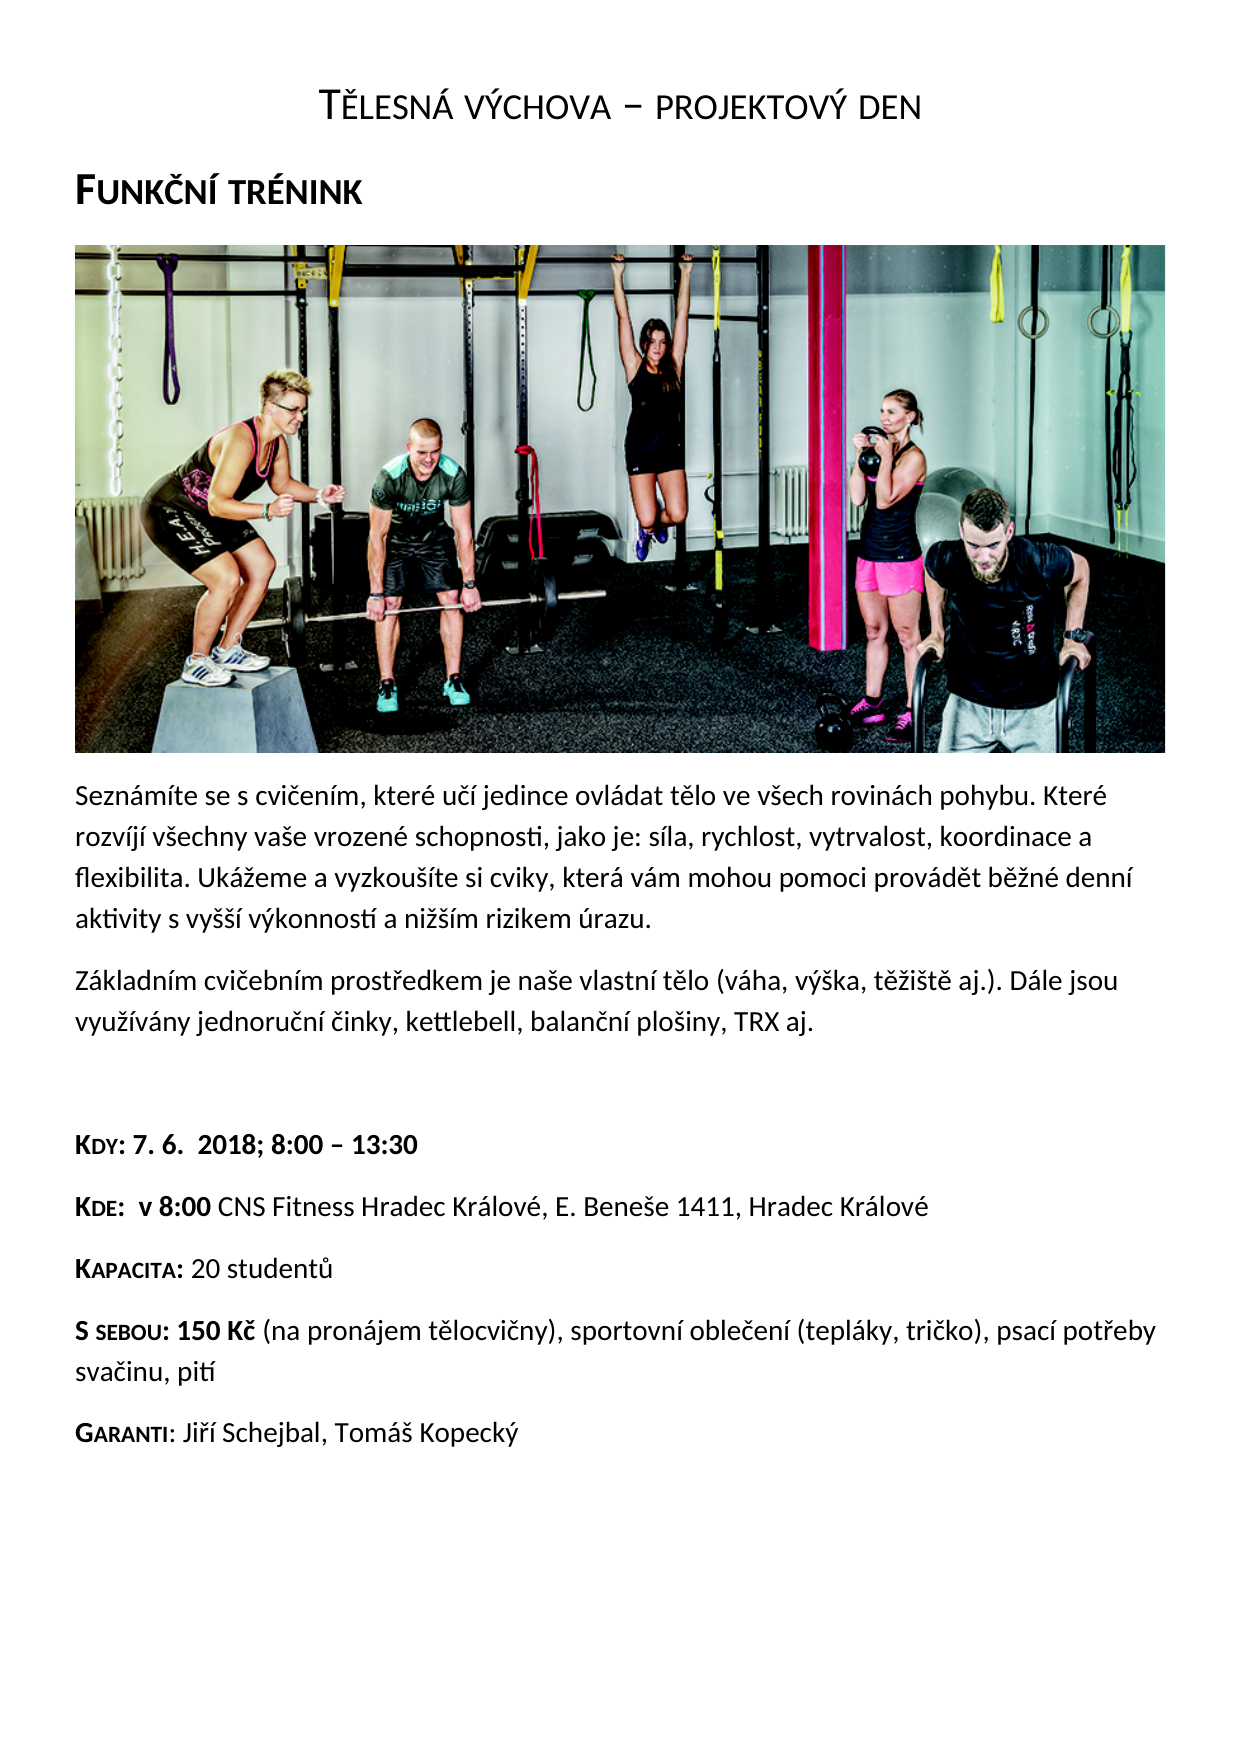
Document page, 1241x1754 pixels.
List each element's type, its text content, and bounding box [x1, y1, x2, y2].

text Kdy: 7. 6. 2018; 8:00 – 13:30 [75, 1126, 1165, 1162]
text Kde: v 8:00 CNS Fitness Hradec Králové, E. Beneše 1411, Hradec Králové [75, 1188, 1165, 1224]
text Tělesná výchova – projektový den [75, 75, 1165, 131]
text Garanti: Jiří Schejbal, Tomáš Kopecký [75, 1414, 1165, 1450]
text Základním cvičebním prostředkem je naše vlastní tělo (váha, výška, těžiště aj.). Dále jsou využívány jednoruční činky, kettlebell, balanční plošiny, TRX aj. [75, 962, 1165, 1038]
text Seznámíte se s cvičením, které učí jedince ovládat tělo ve všech rovinách pohybu. Které rozvíjí všechny vaše vrozené schopnosti, jako je: síla, rychlost, vytrvalost, koordinace a flexibilita. Ukážeme a vyzkoušíte si cviky, která vám mohou pomoci provádět běžné denní aktivity s vyšší výkonností a nižším rizikem úrazu. [75, 777, 1165, 936]
picture [75, 245, 1166, 753]
text S sebou: 150 Kč (na pronájem tělocvičny), sportovní oblečení (tepláky, tričko), psací potřeby svačinu, pití [75, 1312, 1165, 1388]
text Funkční trénink [75, 160, 1165, 216]
text Kapacita: 20 studentů [75, 1250, 1165, 1286]
